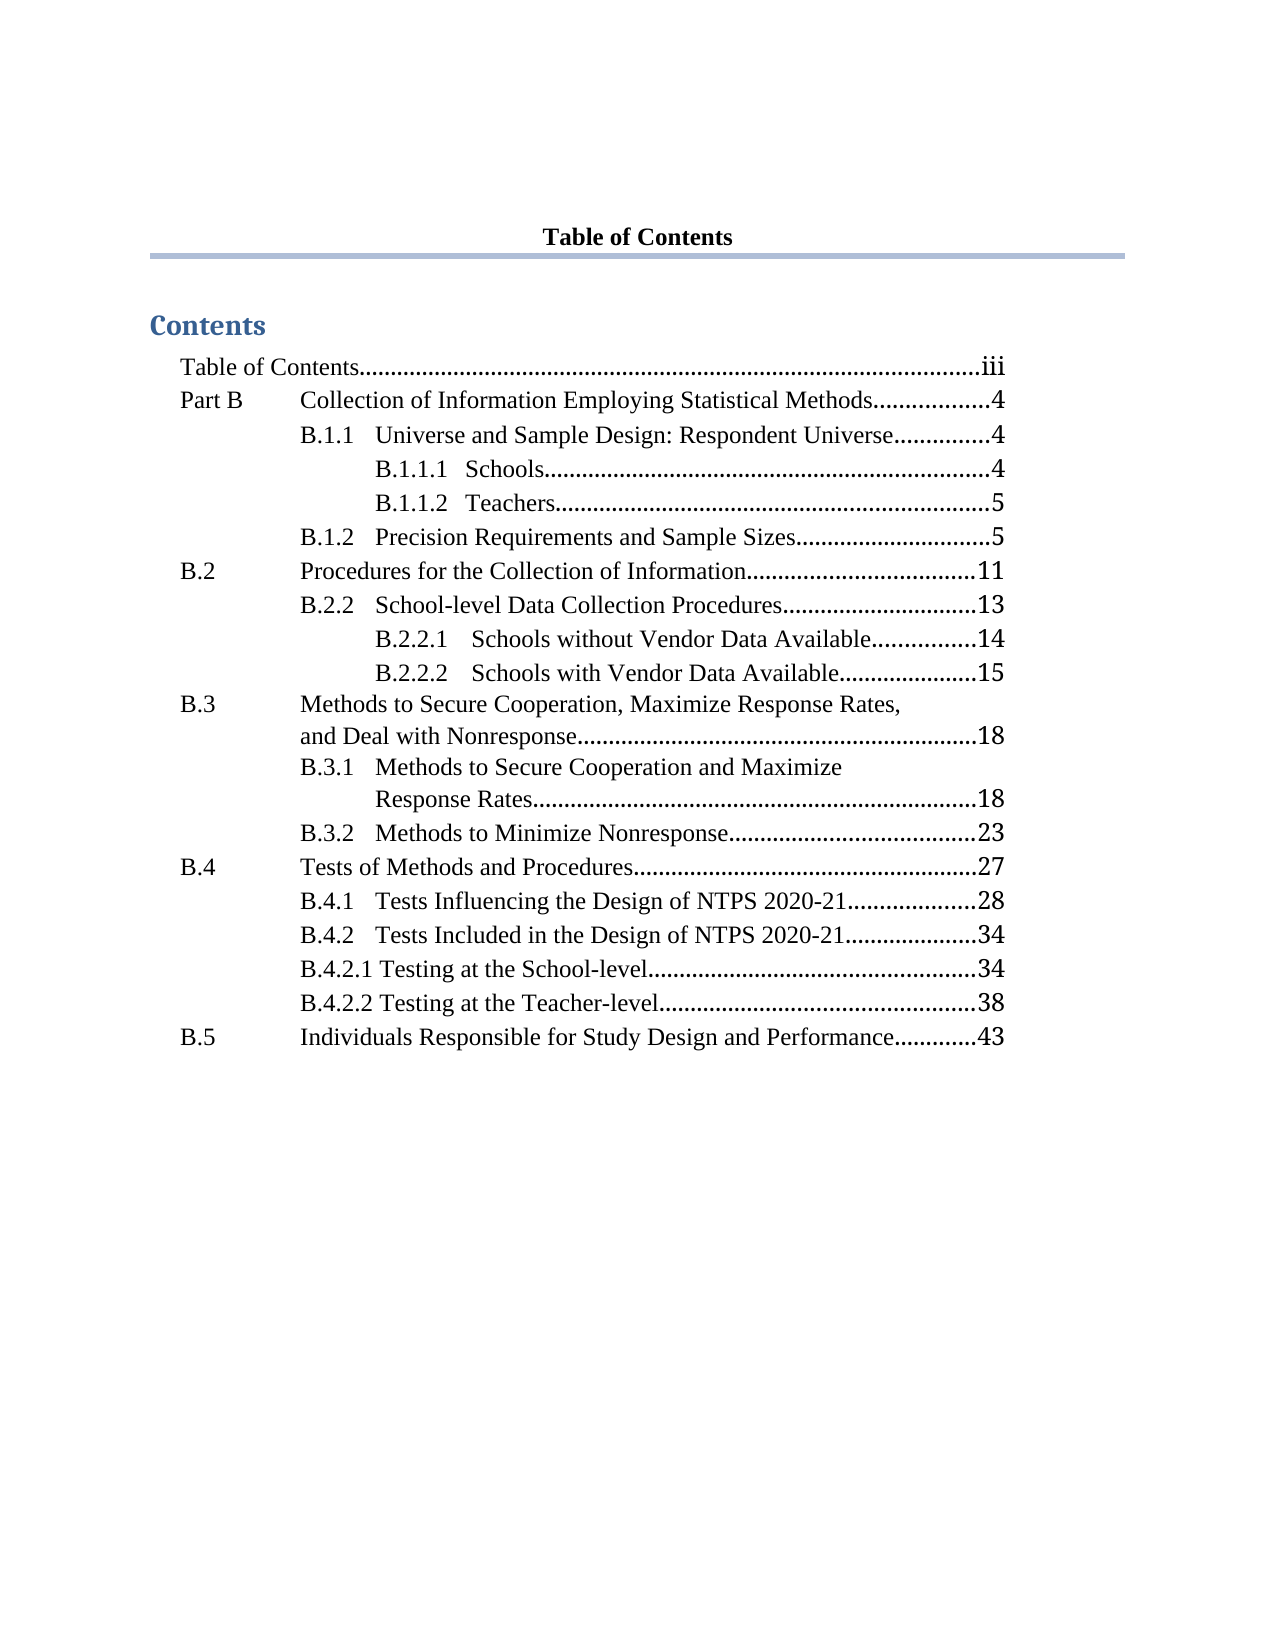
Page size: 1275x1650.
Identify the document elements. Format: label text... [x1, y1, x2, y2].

subtitle Table of Contents [150, 222, 1125, 253]
